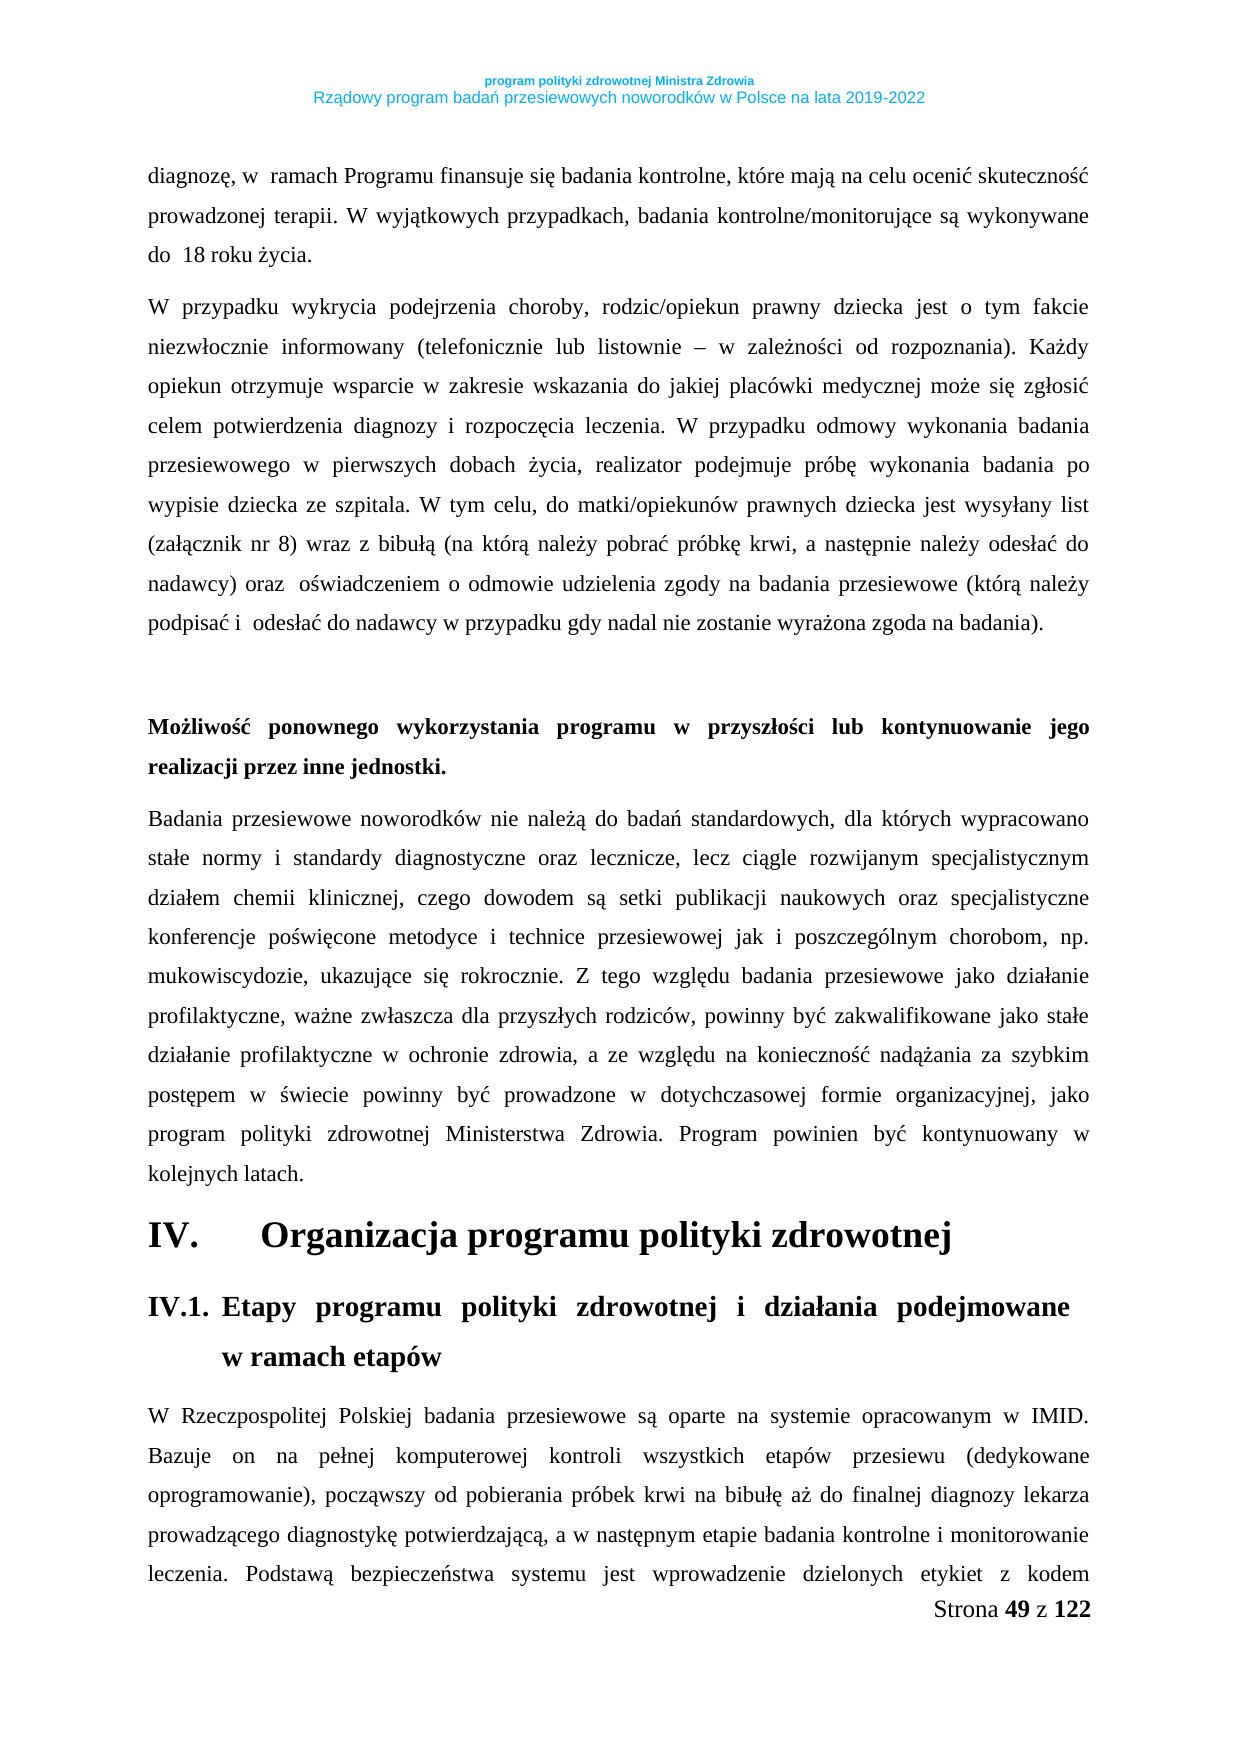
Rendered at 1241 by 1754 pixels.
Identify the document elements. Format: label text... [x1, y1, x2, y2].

list Etapy programu polityki zdrowotnej i działania podejmowane w ramach etapów [148, 1289, 1091, 1373]
text Badania przesiewowe noworodków nie należą do badań standardowych, dla których wypracowano stałe normy i standardy diagnostyczne oraz lecznicze, lecz ciągle rozwijanym specjalistycznym działem chemii klinicznej, czego dowodem są setki publikacji naukowych oraz specjalistyczne konferencje poświęcone metodyce i technice przesiewowej jak i poszczególnym chorobom, np. mukowiscydozie, ukazujące się rokrocznie. Z tego względu badania przesiewowe jako działanie profilaktyczne, ważne zwłaszcza dla przyszłych rodziców, powinny być zakwalifikowane jako stałe działanie profilaktyczne w ochronie zdrowia, a ze względu na konieczność nadążania za szybkim postępem w świecie powinny być prowadzone w dotychczasowej formie organizacyjnej, jako program polityki zdrowotnej Ministerstwa Zdrowia. Program powinien być kontynuowany w kolejnych latach. [148, 805, 1091, 1186]
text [148, 162, 1091, 268]
text Możliwość ponownego wykorzystania programu w przyszłości lub kontynuowanie jego realizacji przez inne jednostki. [148, 713, 1091, 779]
text W przypadku wykrycia podejrzenia choroby, rodzic/opiekun prawny dziecka jest o tym fakcie niezwłocznie informowany (telefonicznie lub listownie – w zależności od rozpoznania). Każdy opiekun otrzymuje wsparcie w zakresie wskazania do jakiej placówki medycznej może się zgłosić celem potwierdzenia diagnozy i rozpoczęcia leczenia. W przypadku odmowy wykonania badania przesiewowego w pierwszych dobach życia, realizator podejmuje próbę wykonania badania po wypisie dziecka ze szpitala. W tym celu, do matki/opiekunów prawnych dziecka jest wysyłany list (załącznik nr 8) wraz z bibułą (na którą należy pobrać próbkę krwi, a następnie należy odesłać do nadawcy) oraz oświadczeniem o odmowie udzielenia zgody na badania przesiewowe (którą należy podpisać i odesłać do nadawcy w przypadku gdy nadal nie zostanie wyrażona zgoda na badania). [148, 293, 1091, 636]
list Organizacja programu polityki zdrowotnej [148, 1212, 1091, 1255]
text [148, 1402, 1091, 1587]
